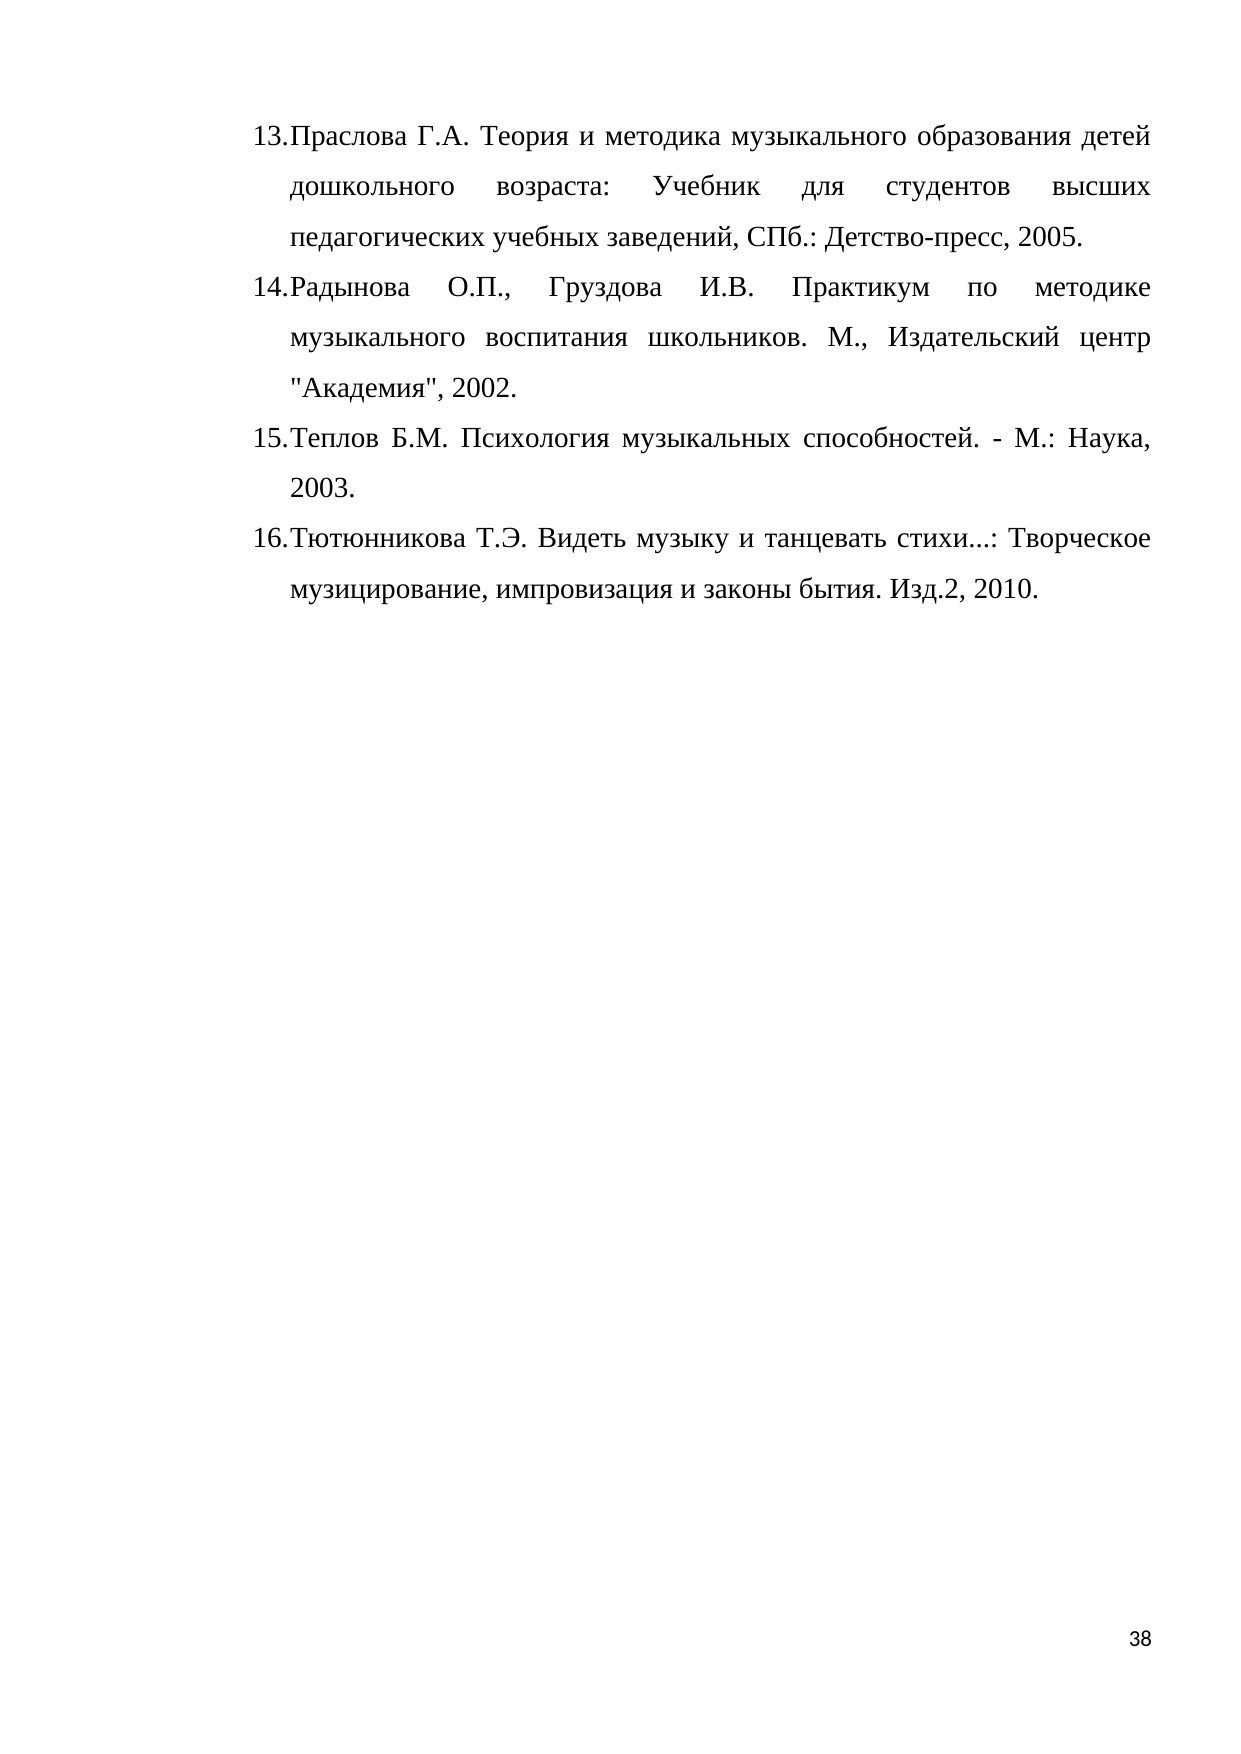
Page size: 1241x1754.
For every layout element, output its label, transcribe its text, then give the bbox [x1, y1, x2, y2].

list Праслова Г.А. Теория и методика музыкального образования детей дошкольного возраста: Учебник для студентов высших педагогических учебных заведений, СПб.: Детство-пресс, 2005. [252, 118, 1152, 252]
list Тютюнникова Т.Э. Видеть музыку и танцевать стихи...: Творческое музицирование, импровизация и законы бытия. Изд.2, 2010. [252, 521, 1152, 604]
list Теплов Б.М. Психология музыкальных способностей. - М.: Наука, 2003. [252, 420, 1152, 504]
list Радынова О.П., Груздова И.В. Практикум по методике музыкального воспитания школьников. М., Издательский центр "Академия", 2002. [252, 269, 1152, 403]
